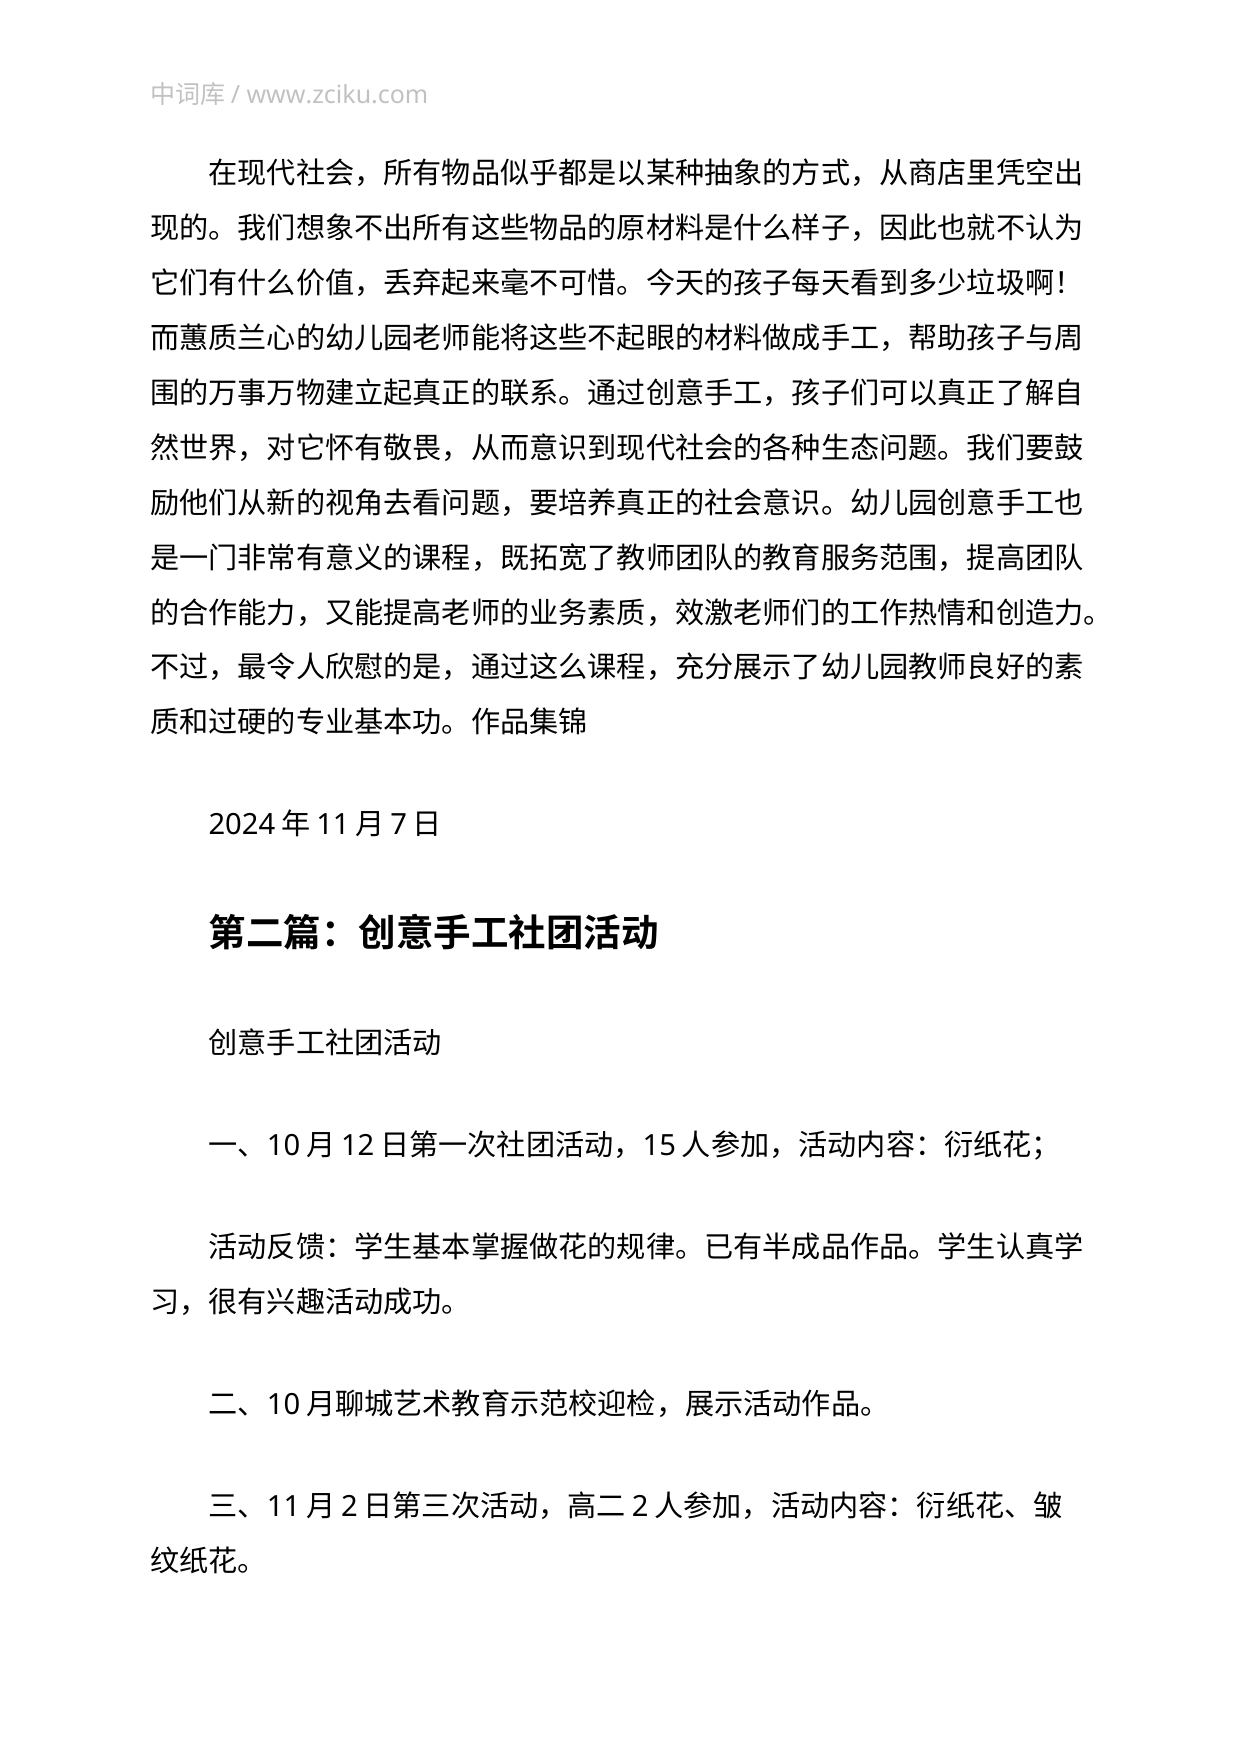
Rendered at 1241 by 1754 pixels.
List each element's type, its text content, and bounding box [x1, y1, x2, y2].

text 一、10月12日第一次社团活动，15人参加，活动内容：衍纸花； [150, 1122, 1090, 1164]
text 创意手工社团活动 [150, 1020, 1090, 1062]
text 2024年11月7日 [150, 801, 1090, 843]
text 二、10月聊城艺术教育示范校迎检，展示活动作品。 [150, 1381, 1090, 1423]
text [150, 1224, 1090, 1321]
text 在现代社会，所有物品似乎都是以某种抽象的方式，从商店里凭空出现的。我们想象不出所有这些物品的原材料是什么样子，因此也就不认为它们有什么价值，丢弃起来毫不可惜。今天的孩子每天看到多少垃圾啊！而蕙质兰心的幼儿园老师能将这些不起眼的材料做成手工，帮助孩子与周围的万事万物建立起真正的联系。通过创意手工，孩子们可以真正了解自然世界，对它怀有敬畏，从而意识到现代社会的各种生态问题。我们要鼓励他们从新的视角去看问题，要培养真正的社会意识。幼儿园创意手工也是一门非常有意义的课程，既拓宽了教师团队的教育服务范围，提高团队的合作能力，又能提高老师的业务素质，效激老师们的工作热情和创造力。不过，最令人欣慰的是，通过这么课程，充分展示了幼儿园教师良好的素质和过硬的专业基本功。作品集锦 [150, 150, 1090, 741]
text 第二篇：创意手工社团活动 [150, 903, 1090, 957]
text 三、11月2日第三次活动，高二2人参加，活动内容：衍纸花、皱纹纸花。 [150, 1482, 1090, 1580]
